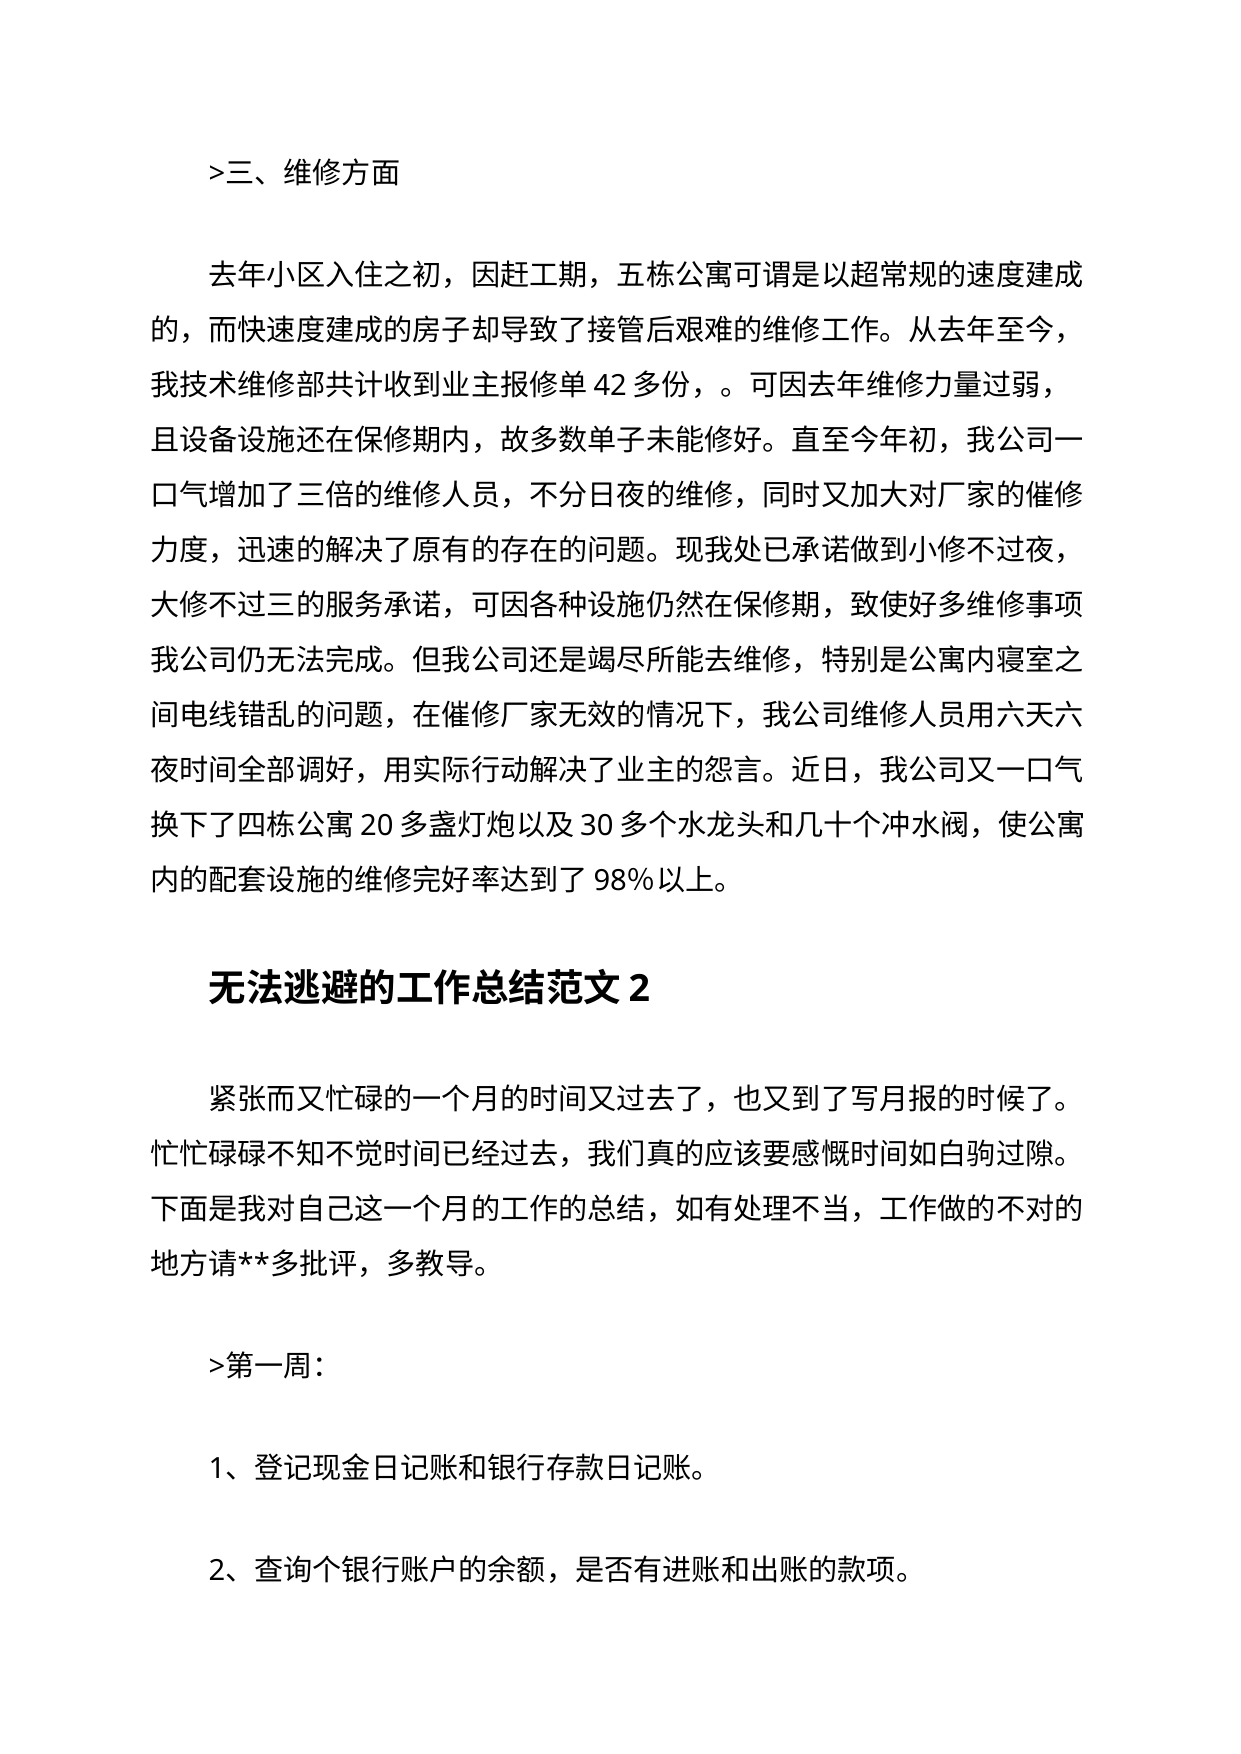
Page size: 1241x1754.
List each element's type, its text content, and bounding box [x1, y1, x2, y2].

text 无法逃避的工作总结范文2 [150, 958, 1090, 1012]
text >三、维修方面 [150, 150, 1090, 192]
text >第一周： [150, 1342, 1090, 1385]
text 紧张而又忙碌的一个月的时间又过去了，也又到了写月报的时候了。忙忙碌碌不知不觉时间已经过去，我们真的应该要感慨时间如白驹过隙。下面是我对自己这一个月的工作的总结，如有处理不当，工作做的不对的地方请**多批评，多教导。 [150, 1076, 1090, 1283]
text 1、登记现金日记账和银行存款日记账。 [150, 1444, 1090, 1487]
text 2、查询个银行账户的余额，是否有进账和出账的款项。 [150, 1546, 1090, 1589]
text 去年小区入住之初，因赶工期，五栋公寓可谓是以超常规的速度建成的，而快速度建成的房子却导致了接管后艰难的维修工作。从去年至今，我技术维修部共计收到业主报修单42多份，。可因去年维修力量过弱，且设备设施还在保修期内，故多数单子未能修好。直至今年初，我公司一口气增加了三倍的维修人员，不分日夜的维修，同时又加大对厂家的催修力度，迅速的解决了原有的存在的问题。现我处已承诺做到小修不过夜，大修不过三的服务承诺，可因各种设施仍然在保修期，致使好多维修事项我公司仍无法完成。但我公司还是竭尽所能去维修，特别是公寓内寝室之间电线错乱的问题，在催修厂家无效的情况下，我公司维修人员用六天六夜时间全部调好，用实际行动解决了业主的怨言。近日，我公司又一口气换下了四栋公寓20多盏灯炮以及30多个水龙头和几十个冲水阀，使公寓内的配套设施的维修完好率达到了98％以上。 [150, 252, 1090, 898]
